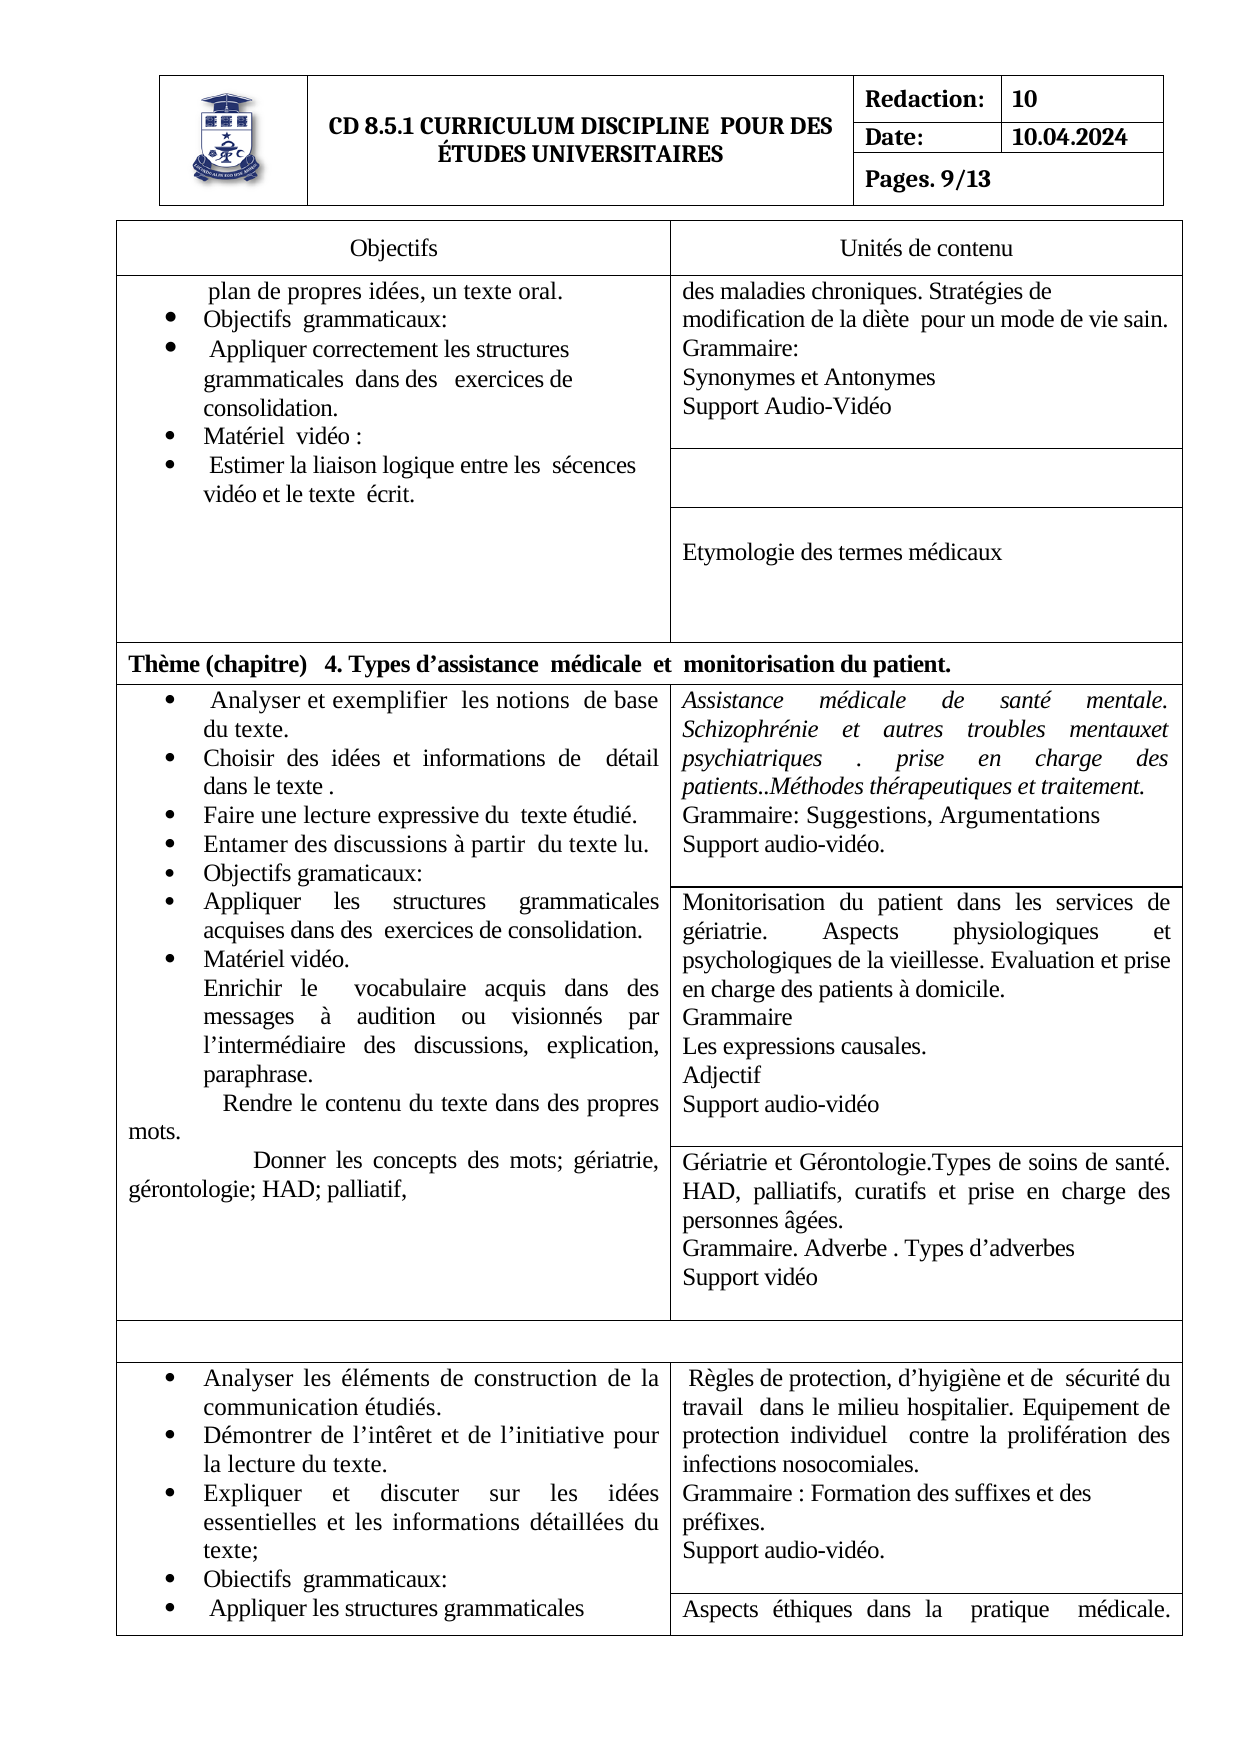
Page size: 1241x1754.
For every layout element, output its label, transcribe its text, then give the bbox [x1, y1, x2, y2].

picture [185, 87, 273, 193]
table_cell Gériatrie et Gérontologie.Types de soins de santé. HAD, palliatifs, curatifs et prise en charge des personnes âgées. Grammaire. Adverbe . Types d’adverbes Support vidéo [671, 1147, 1182, 1320]
table_cell Assistance médicale de santé mentale. Schizophrénie et autres troubles mentauxet psychiatriques . prise en charge des patients..Méthodes thérapeutiques et traitement. Grammaire: Suggestions, Argumentations Support audio-vidéo. [671, 685, 1182, 886]
table_cell Monitorisation du patient dans les services de gériatrie. Aspects physiologiques et psychologiques de la vieillesse. Evaluation et prise en charge des patients à domicile. Grammaire Les expressions causales. Adjectif Support audio-vidéo [671, 888, 1182, 1146]
table_cell [671, 449, 1182, 507]
table_cell Analyser les éléments de construction de la communication étudiés. Démontrer de l’intêret et de l’initiative pour la lecture du texte. Expliquer et discuter sur les idées essentielles et les informations détaillées du texte; Obiectifs grammaticaux: Appliquer les structures grammaticales acquises dans les exercices de consolidation. Materiale video. Enrichir le matériel vidéo –audio visionné par l’intermédiare des discussions en groupe sur les questions et réponses concenant les séquences vidéos. [117, 1363, 670, 1635]
table_header Objectifs [117, 221, 670, 275]
table_cell Analyser et exemplifier les notions de base du texte. Choisir des idées et informations de détail dans le texte . Faire une lecture expressive du texte étudié. Entamer des discussions à partir du texte lu. Objectifs gramaticaux: Appliquer les structures grammaticales acquises dans des exercices de consolidation. Matériel vidéo. Enrichir le vocabulaire acquis dans des messages à audition ou visionnés par l’intermédiaire des discussions, explication, paraphrase. Rendre le contenu du texte dans des propres mots. Donner les concepts des mots; gériatrie, gérontologie; HAD; palliatif, [117, 685, 670, 1320]
table_cell [117, 1321, 1182, 1362]
table_cell Etymologie des termes médicaux [671, 508, 1182, 642]
table_cell Règles de protection, d’hyigiène et de sécurité du travail dans le milieu hospitalier. Equipement de protection individuel contre la prolifération des infections nosocomiales. Grammaire : Formation des suffixes et des préfixes. Support audio-vidéo. [671, 1363, 1182, 1593]
table_header Unités de contenu [671, 221, 1182, 275]
table_cell Thème (chapitre) 4. Types d’assistance médicale et monitorisation du patient. [117, 643, 1182, 684]
